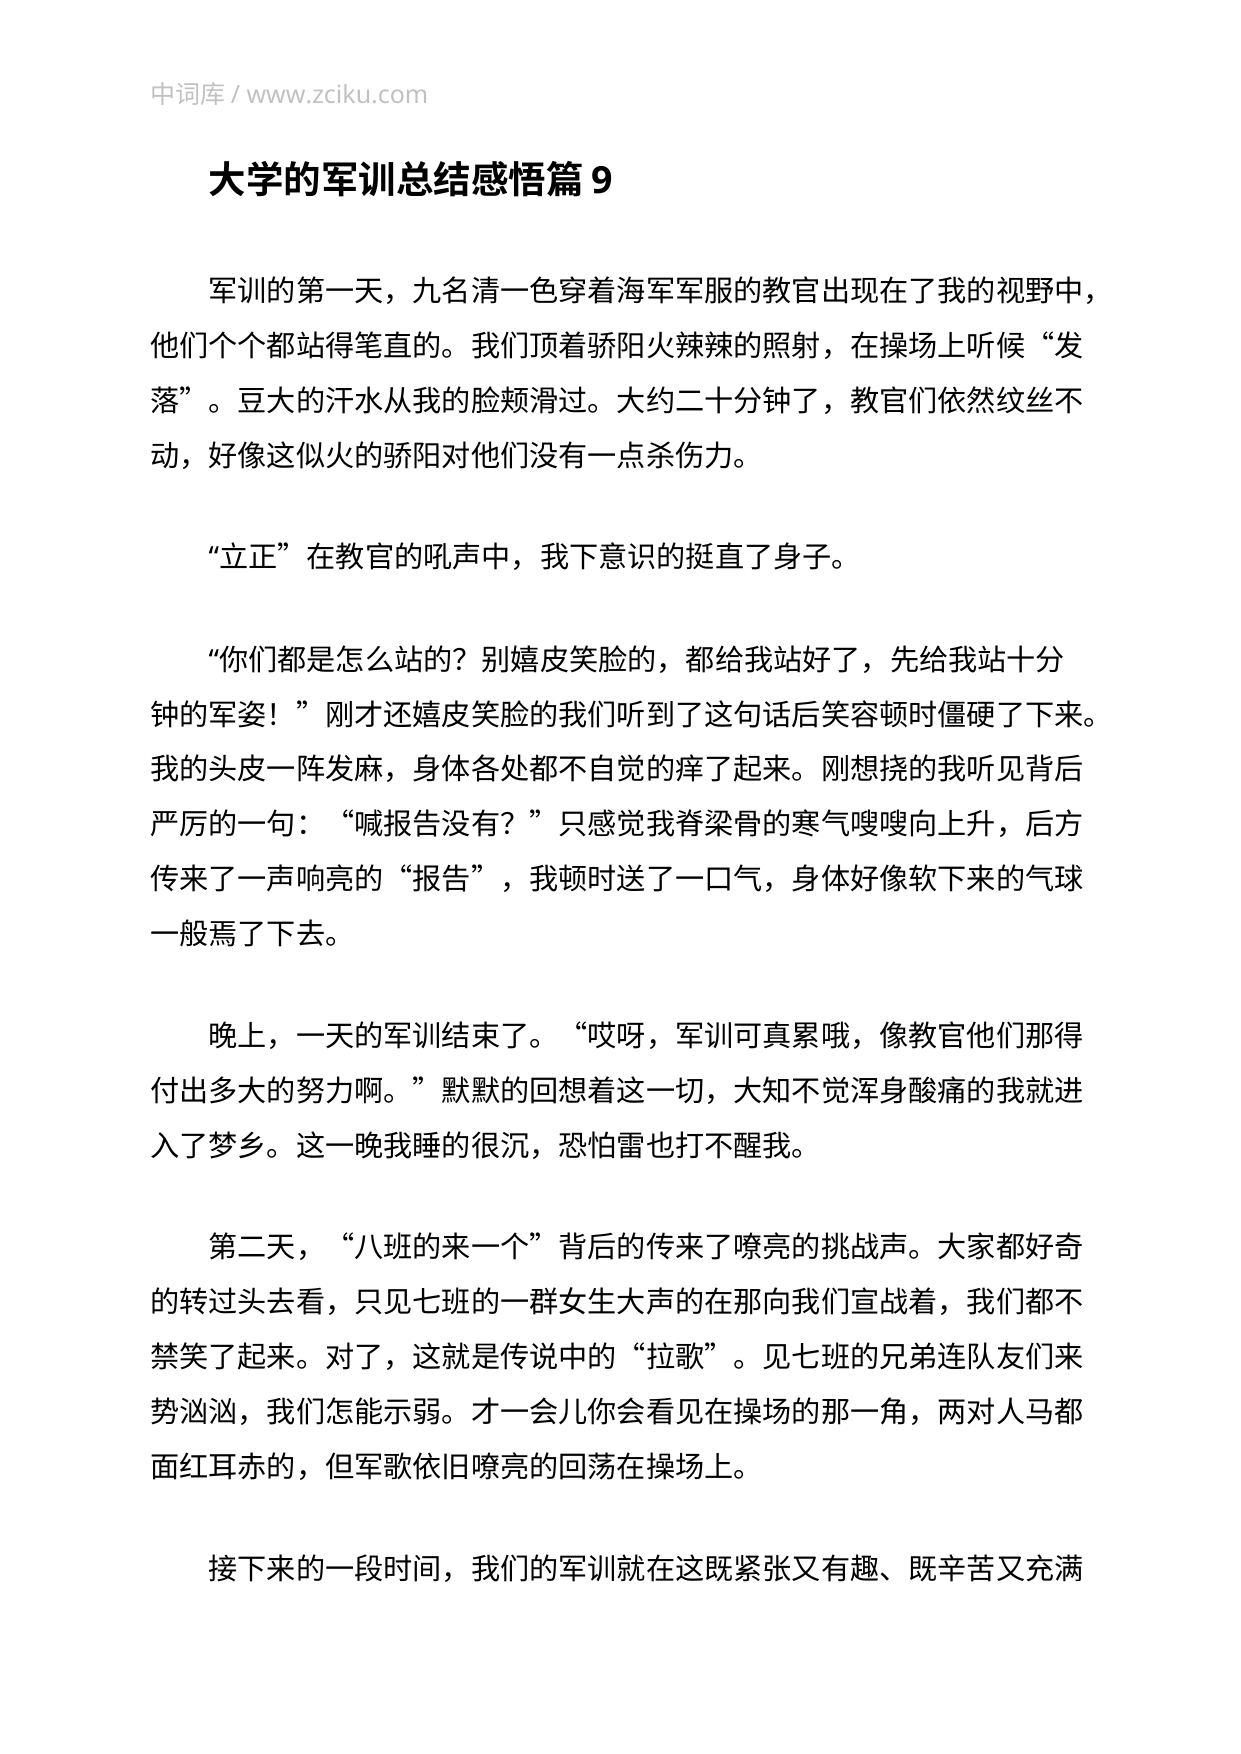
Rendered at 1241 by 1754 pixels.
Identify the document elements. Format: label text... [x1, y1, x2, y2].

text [150, 1545, 1090, 1588]
text 第二天，“八班的来一个”背后的传来了嘹亮的挑战声。大家都好奇的转过头去看，只见七班的一群女生大声的在那向我们宣战着，我们都不禁笑了起来。对了，这就是传说中的“拉歌”。见七班的兄弟连队友们来势汹汹，我们怎能示弱。才一会儿你会看见在操场的那一角，两对人马都面红耳赤的，但军歌依旧嘹亮的回荡在操场上。 [150, 1224, 1090, 1486]
text 晚上，一天的军训结束了。“哎呀，军训可真累哦，像教官他们那得付出多大的努力啊。”默默的回想着这一切，大知不觉浑身酸痛的我就进入了梦乡。这一晚我睡的很沉，恐怕雷也打不醒我。 [150, 1012, 1090, 1164]
text “你们都是怎么站的？别嬉皮笑脸的，都给我站好了，先给我站十分钟的军姿！”刚才还嬉皮笑脸的我们听到了这句话后笑容顿时僵硬了下来。我的头皮一阵发麻，身体各处都不自觉的痒了起来。刚想挠的我听见背后严厉的一句：“喊报告没有？”只感觉我脊梁骨的寒气嗖嗖向上升，后方传来了一声响亮的“报告”，我顿时送了一口气，身体好像软下来的气球一般焉了下去。 [150, 636, 1090, 953]
text 大学的军训总结感悟篇9 [150, 150, 1090, 204]
text 军训的第一天，九名清一色穿着海军军服的教官出现在了我的视野中，他们个个都站得笔直的。我们顶着骄阳火辣辣的照射，在操场上听候“发落”。豆大的汗水从我的脸颊滑过。大约二十分钟了，教官们依然纹丝不动，好像这似火的骄阳对他们没有一点杀伤力。 [150, 268, 1090, 474]
text “立正”在教官的吼声中，我下意识的挺直了身子。 [150, 534, 1090, 576]
